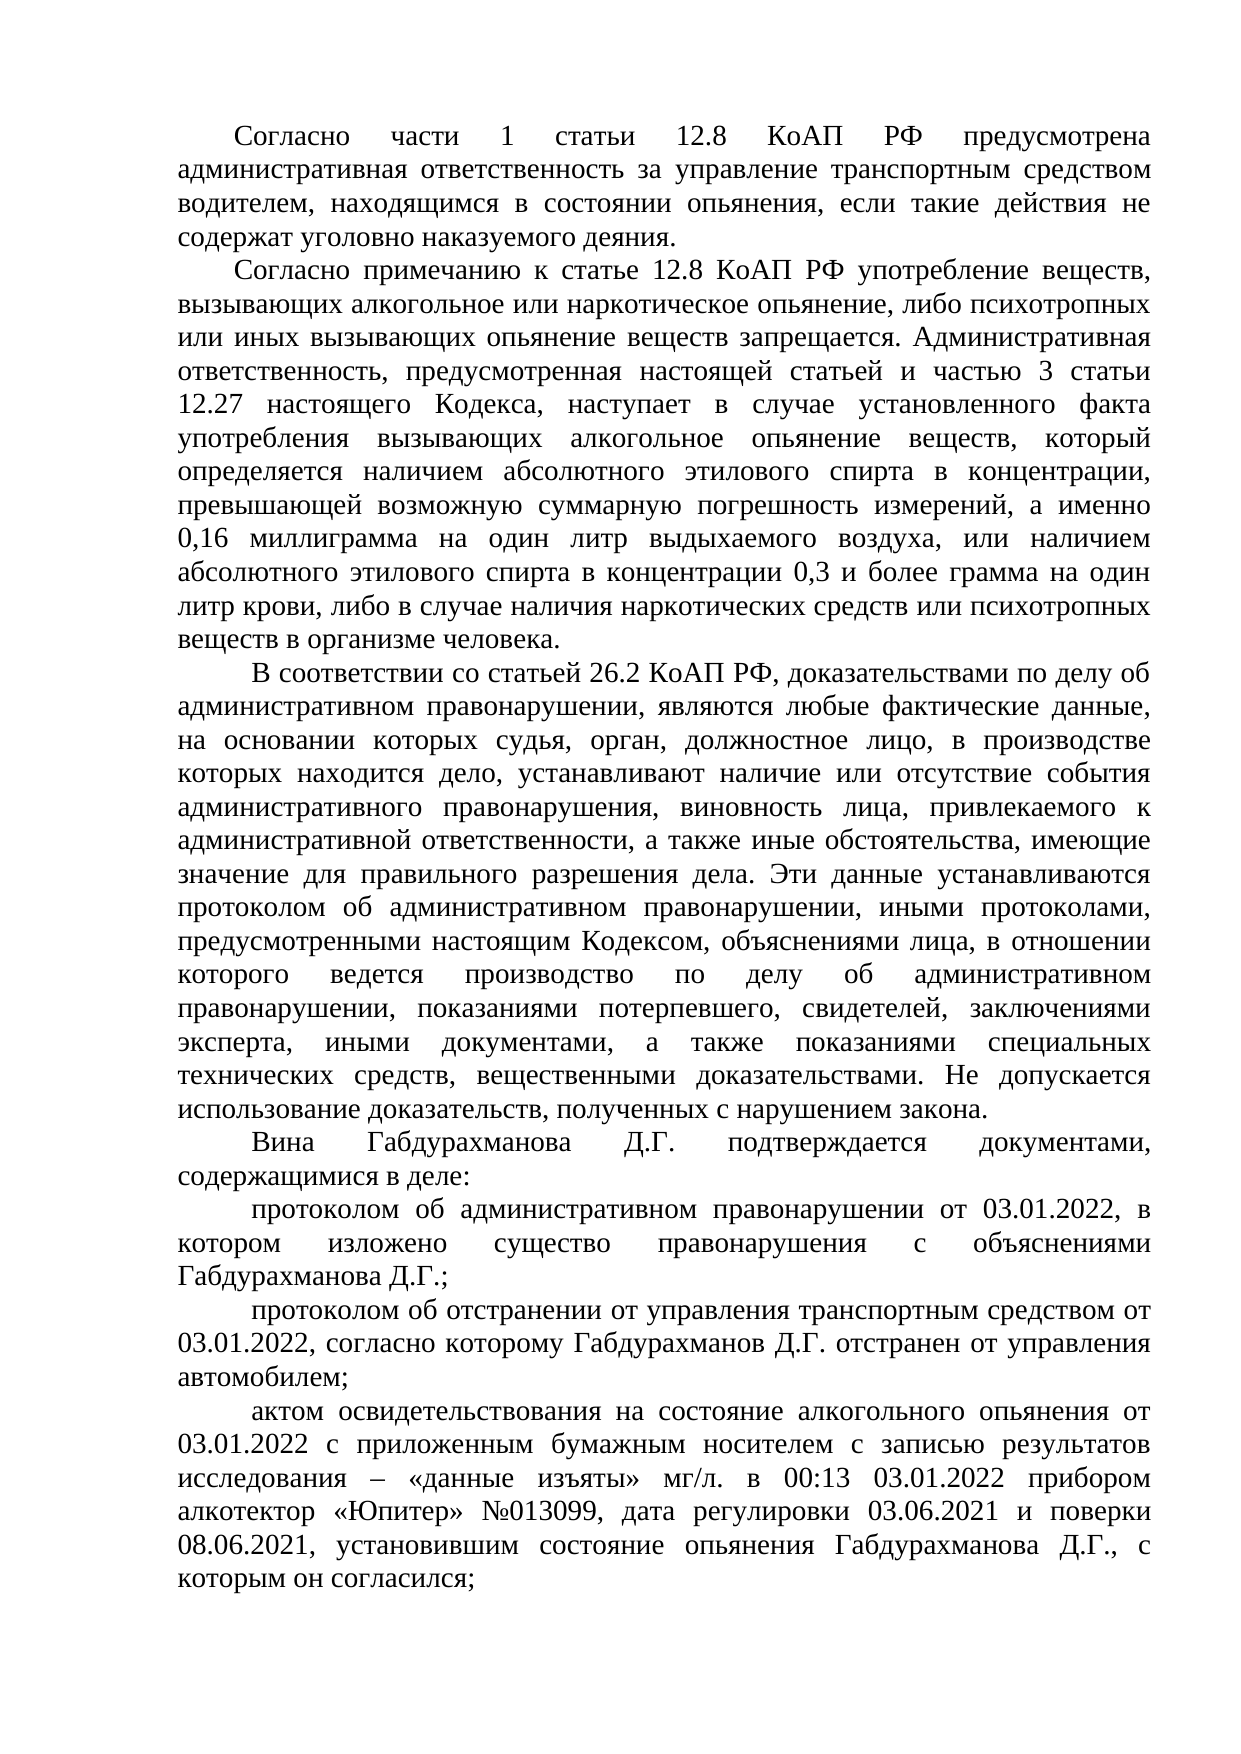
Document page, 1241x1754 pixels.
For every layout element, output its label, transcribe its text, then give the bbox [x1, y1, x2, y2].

text В соответствии со статьей 26.2 КоАП РФ, доказательствами по делу об административном правонарушении, являются любые фактические данные, на основании которых судья, орган, должностное лицо, в производстве которых находится дело, устанавливают наличие или отсутствие события административного правонарушения, виновность лица, привлекаемого к административной ответственности, а также иные обстоятельства, имеющие значение для правильного разрешения дела. Эти данные устанавливаются протоколом об административном правонарушении, иными протоколами, предусмотренными настоящим Кодексом, объяснениями лица, в отношении которого ведется производство по делу об административном правонарушении, показаниями потерпевшего, свидетелей, заключениями эксперта, иными документами, а также показаниями специальных технических средств, вещественными доказательствами. Не допускается использование доказательств, полученных с нарушением закона. [177, 655, 1152, 1124]
text Вина Габдурахманова Д.Г. подтверждается документами, содержащимися в деле: [177, 1124, 1152, 1191]
text Согласно примечанию к статье 12.8 КоАП РФ употребление веществ, вызывающих алкогольное или наркотическое опьянение, либо психотропных или иных вызывающих опьянение веществ запрещается. Административная ответственность, предусмотренная настоящей статьей и частью 3 статьи 12.27 настоящего Кодекса, наступает в случае установленного факта употребления вызывающих алкогольное опьянение веществ, который определяется наличием абсолютного этилового спирта в концентрации, превышающей возможную суммарную погрешность измерений, а именно 0,16 миллиграмма на один литр выдыхаемого воздуха, или наличием абсолютного этилового спирта в концентрации 0,3 и более грамма на один литр крови, либо в случае наличия наркотических средств или психотропных веществ в организме человека. [177, 252, 1152, 655]
text Согласно части 1 статьи 12.8 КоАП РФ предусмотрена административная ответственность за управление транспортным средством водителем, находящимся в состоянии опьянения, если такие действия не содержат уголовно наказуемого деяния. [177, 118, 1152, 252]
text протоколом об отстранении от управления транспортным средством от 03.01.2022, согласно которому Габдурахманов Д.Г. отстранен от управления автомобилем; [177, 1292, 1152, 1393]
text актом освидетельствования на состояние алкогольного опьянения от 03.01.2022 с приложенным бумажным носителем с записью результатов исследования – «данные изъяты» мг/л. в 00:13 03.01.2022 прибором алкотектор «Юпитер» №013099, дата регулировки 03.06.2021 и поверки 08.06.2021, установившим состояние опьянения Габдурахманова Д.Г., с которым он согласился; [177, 1393, 1152, 1594]
text протоколом об административном правонарушении от 03.01.2022, в котором изложено существо правонарушения с объяснениями Габдурахманова Д.Г.; [177, 1191, 1152, 1292]
